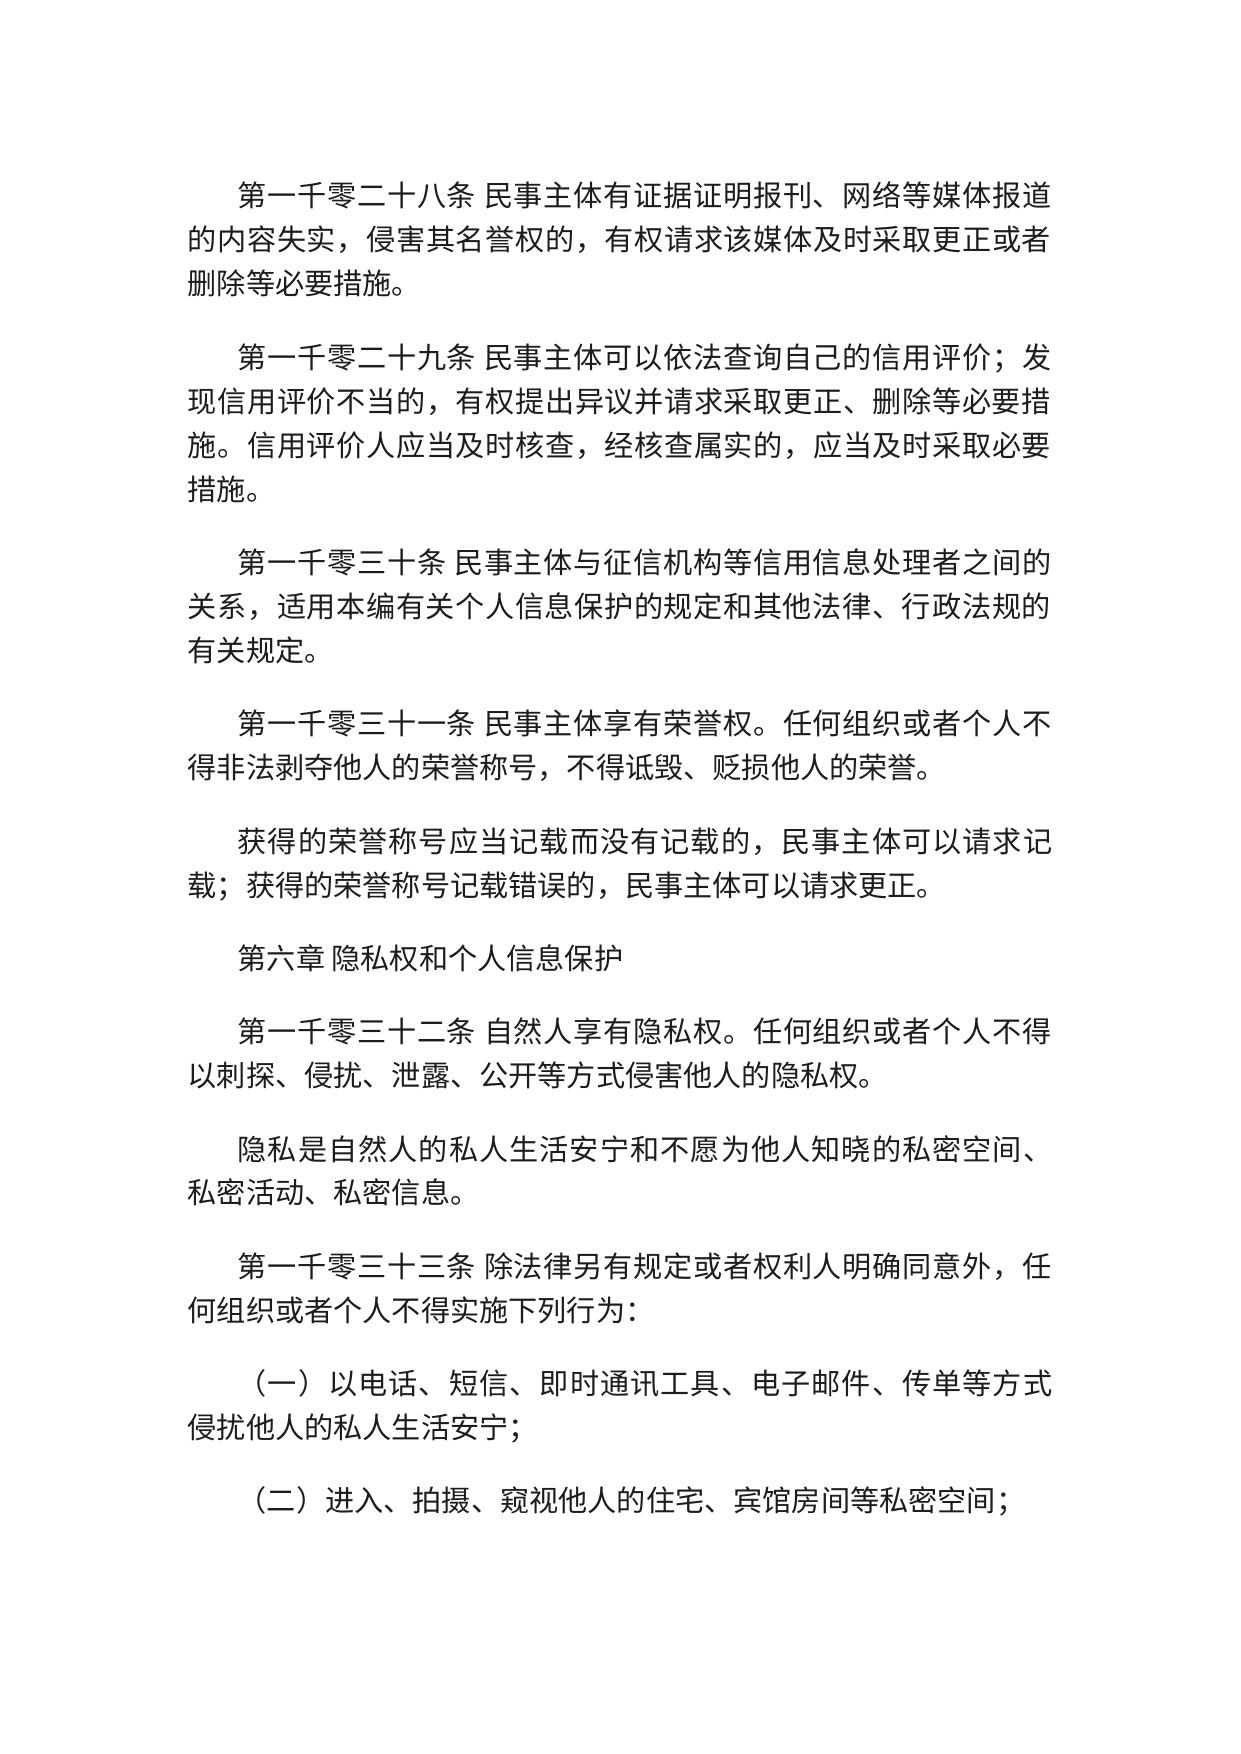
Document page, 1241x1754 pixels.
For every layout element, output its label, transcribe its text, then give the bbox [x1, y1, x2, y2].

text 隐私是自然人的私人生活安宁和不愿为他人知晓的私密空间、私密活动、私密信息。 [187, 1125, 1053, 1213]
text （一）以电话、短信、即时通讯工具、电子邮件、传单等方式侵扰他人的私人生活安宁； [187, 1360, 1053, 1448]
text 第一千零三十二条 自然人享有隐私权。任何组织或者个人不得以刺探、侵扰、泄露、公开等方式侵害他人的隐私权。 [187, 1008, 1053, 1096]
text 第六章 隐私权和个人信息保护 [187, 935, 1053, 979]
text 第一千零二十九条 民事主体可以依法查询自己的信用评价；发现信用评价不当的，有权提出异议并请求采取更正、删除等必要措施。信用评价人应当及时核查，经核查属实的，应当及时采取必要措施。 [187, 333, 1053, 509]
text （二）进入、拍摄、窥视他人的住宅、宾馆房间等私密空间； [187, 1477, 1053, 1521]
text 第一千零三十三条 除法律另有规定或者权利人明确同意外，任何组织或者个人不得实施下列行为： [187, 1242, 1053, 1331]
text 第一千零二十八条 民事主体有证据证明报刊、网络等媒体报道的内容失实，侵害其名誉权的，有权请求该媒体及时采取更正或者删除等必要措施。 [187, 172, 1053, 304]
text 第一千零三十一条 民事主体享有荣誉权。任何组织或者个人不得非法剥夺他人的荣誉称号，不得诋毁、贬损他人的荣誉。 [187, 700, 1053, 788]
text 第一千零三十条 民事主体与征信机构等信用信息处理者之间的关系，适用本编有关个人信息保护的规定和其他法律、行政法规的有关规定。 [187, 539, 1053, 671]
text 获得的荣誉称号应当记载而没有记载的，民事主体可以请求记载；获得的荣誉称号记载错误的，民事主体可以请求更正。 [187, 817, 1053, 906]
